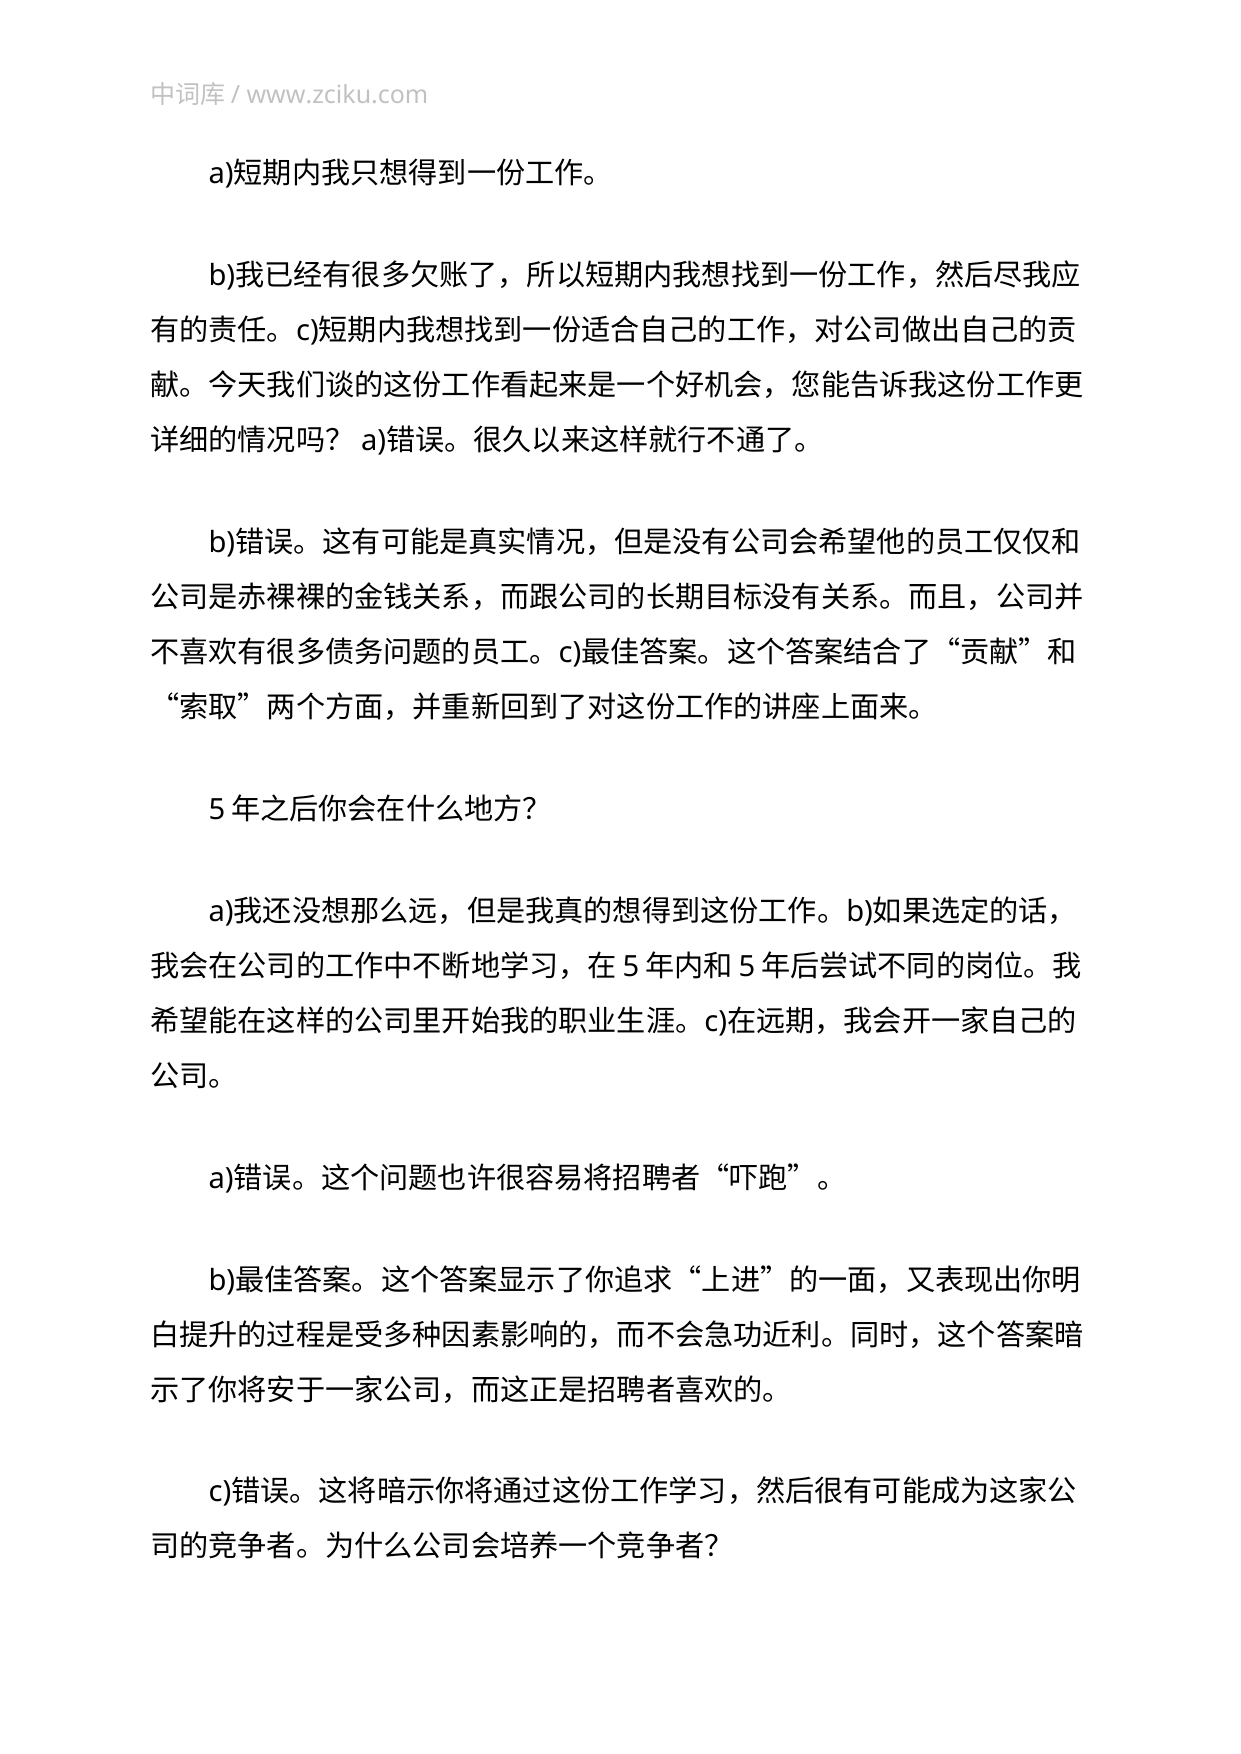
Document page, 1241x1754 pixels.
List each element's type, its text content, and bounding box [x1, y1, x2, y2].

text a)短期内我只想得到一份工作。 [150, 150, 1090, 192]
text a)我还没想那么远，但是我真的想得到这份工作。b)如果选定的话，我会在公司的工作中不断地学习，在5年内和5年后尝试不同的岗位。我希望能在这样的公司里开始我的职业生涯。c)在远期，我会开一家自己的公司。 [150, 887, 1090, 1095]
text c)错误。这将暗示你将通过这份工作学习，然后很有可能成为这家公司的竞争者。为什么公司会培养一个竞争者？ [150, 1468, 1090, 1565]
text 5年之后你会在什么地方？ [150, 786, 1090, 828]
text a)错误。这个问题也许很容易将招聘者“吓跑”。 [150, 1154, 1090, 1197]
text b)错误。这有可能是真实情况，但是没有公司会希望他的员工仅仅和公司是赤裸裸的金钱关系，而跟公司的长期目标没有关系。而且，公司并不喜欢有很多债务问题的员工。c)最佳答案。这个答案结合了“贡献”和“索取”两个方面，并重新回到了对这份工作的讲座上面来。 [150, 519, 1090, 726]
text b)我已经有很多欠账了，所以短期内我想找到一份工作，然后尽我应有的责任。c)短期内我想找到一份适合自己的工作，对公司做出自己的贡献。今天我们谈的这份工作看起来是一个好机会，您能告诉我这份工作更详细的情况吗？ a)错误。很久以来这样就行不通了。 [150, 252, 1090, 459]
text b)最佳答案。这个答案显示了你追求“上进”的一面，又表现出你明白提升的过程是受多种因素影响的，而不会急功近利。同时，这个答案暗示了你将安于一家公司，而这正是招聘者喜欢的。 [150, 1256, 1090, 1408]
